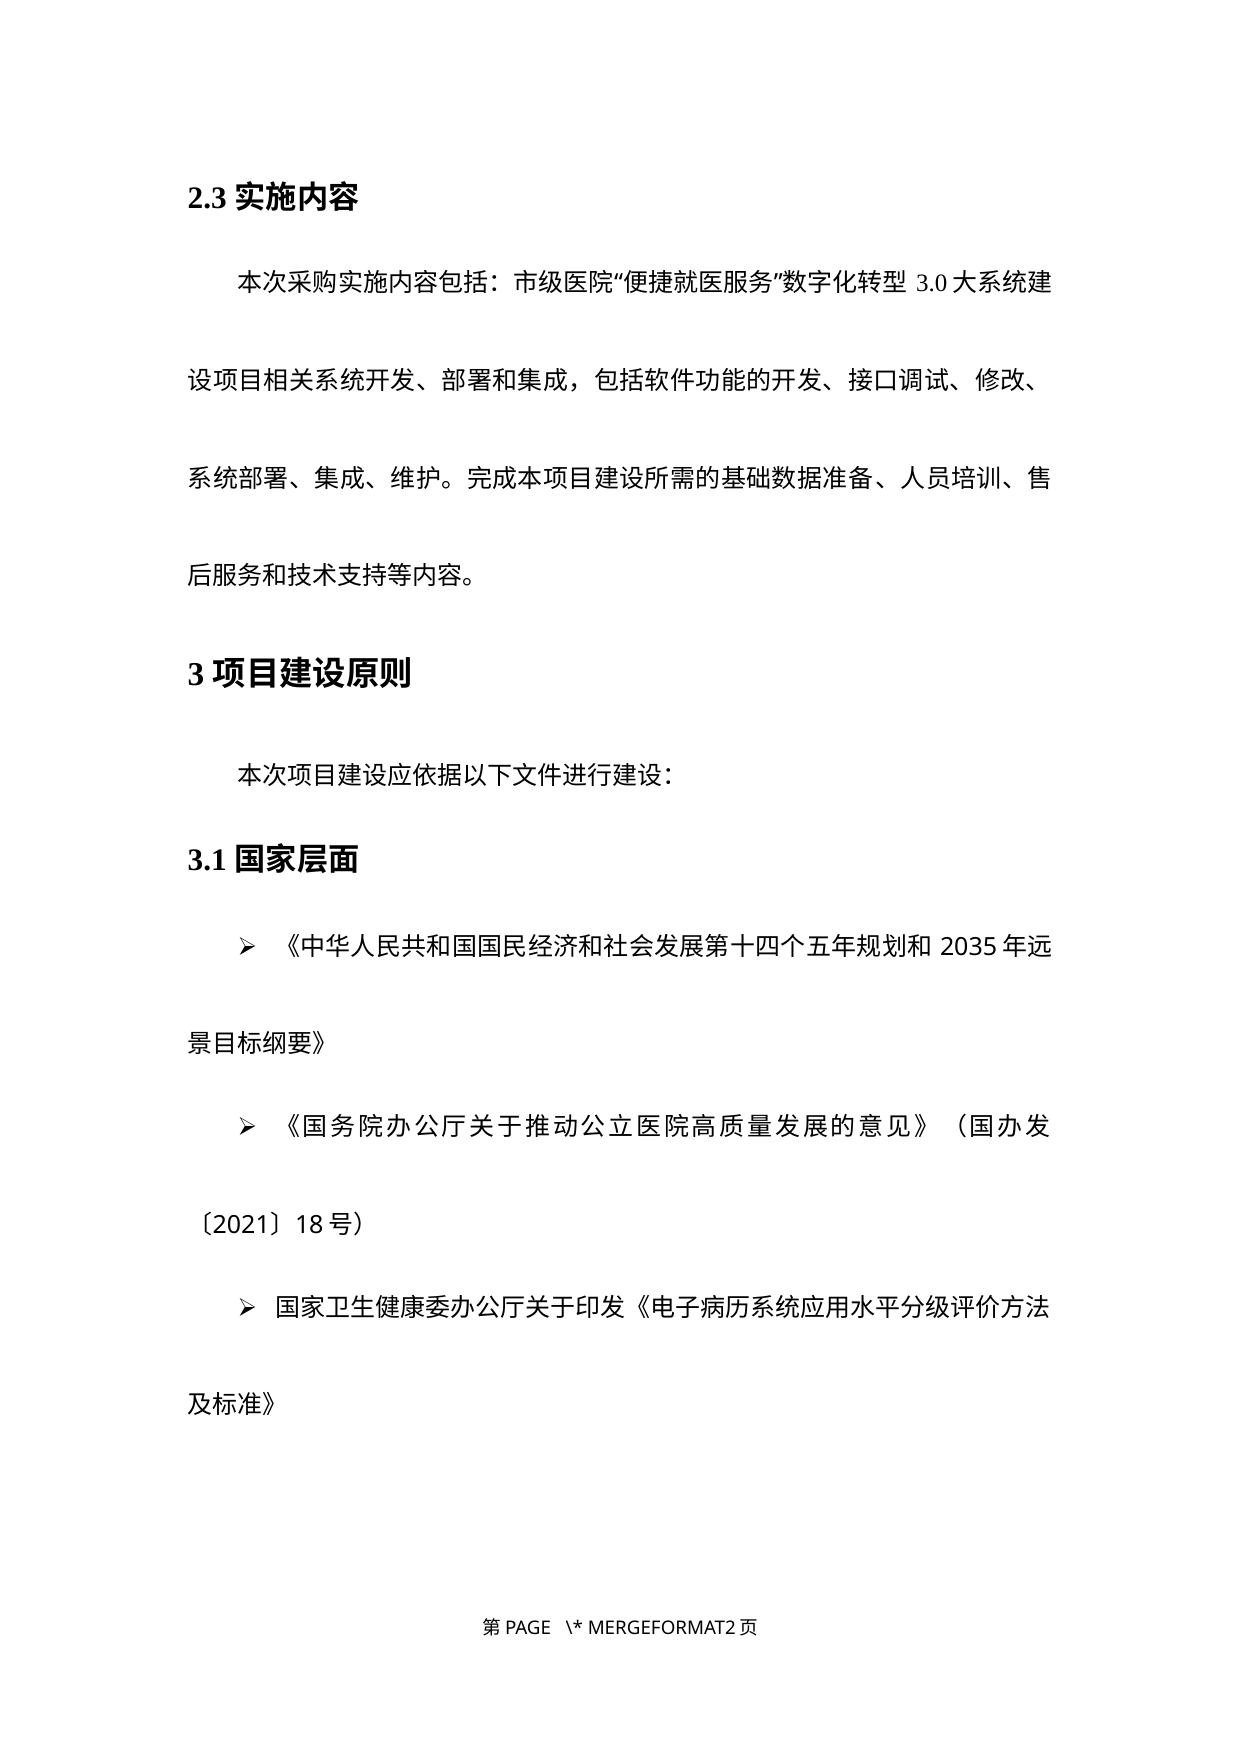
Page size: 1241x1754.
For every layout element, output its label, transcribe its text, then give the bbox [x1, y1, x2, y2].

subtitle 国家层面 [187, 824, 1053, 889]
text 《中华人民共和国国民经济和社会发展第十四个五年规划和2035年远景目标纲要》 [187, 912, 1053, 1074]
text 《国务院办公厅关于推动公立医院高质量发展的意见》（国办发〔2021〕18号） [187, 1092, 1053, 1255]
subtitle 实施内容 [187, 162, 1053, 227]
text 本次项目建设应依据以下文件进行建设： [187, 742, 1053, 807]
text 国家卫生健康委办公厅关于印发《电子病历系统应用水平分级评价方法及标准》 [187, 1273, 1053, 1436]
subtitle 项目建设原则 [187, 639, 1053, 704]
text 本次采购实施内容包括：市级医院“便捷就医服务”数字化转型3.0大系统建设项目相关系统开发、部署和集成，包括软件功能的开发、接口调试、修改、系统部署、集成、维护。完成本项目建设所需的基础数据准备、人员培训、售后服务和技术支持等内容。 [187, 249, 1053, 607]
